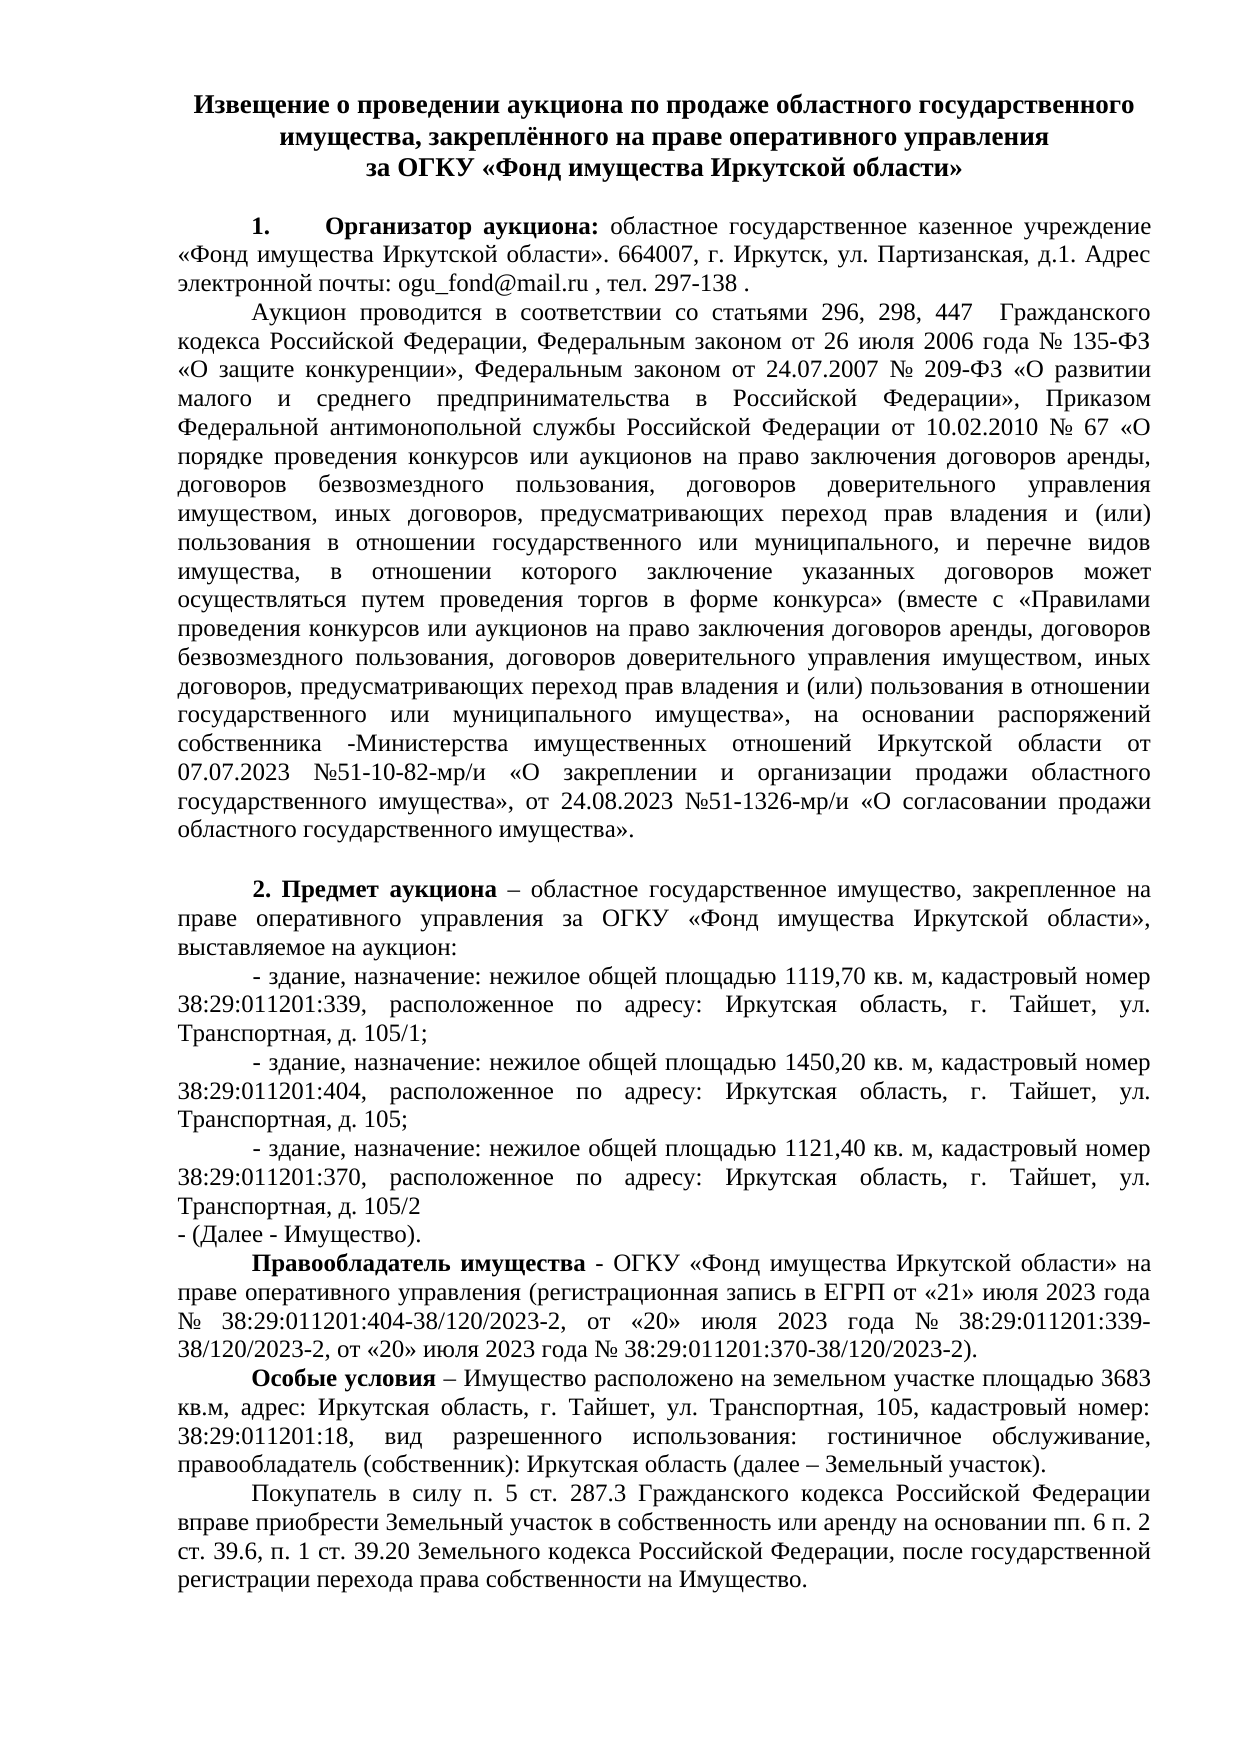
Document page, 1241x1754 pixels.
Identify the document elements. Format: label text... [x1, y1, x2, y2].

text Покупатель в силу п. 5 ст. 287.3 Гражданского кодекса Российской Федерации вправе приобрести Земельный участок в собственность или аренду на основании пп. 6 п. 2 ст. 39.6, п. 1 ст. 39.20 Земельного кодекса Российской Федерации, после государственной регистрации перехода права собственности на Имущество. [177, 1478, 1152, 1593]
text Аукцион проводится в соответствии со статьями 296, 298, 447 Гражданского кодекса Российской Федерации, Федеральным законом от 26 июля 2006 года № 135-ФЗ «О защите конкуренции», Федеральным законом от 24.07.2007 № 209-ФЗ «О развитии малого и среднего предпринимательства в Российской Федерации», Приказом Федеральной антимонопольной службы Российской Федерации от 10.02.2010 № 67 «О порядке проведения конкурсов или аукционов на право заключения договоров аренды, договоров безвозмездного пользования, договоров доверительного управления имуществом, иных договоров, предусматривающих переход прав владения и (или) пользования в отношении государственного или муниципального, и перечне видов имущества, в отношении которого заключение указанных договоров может осуществляться путем проведения торгов в форме конкурса» (вместе с «Правилами проведения конкурсов или аукционов на право заключения договоров аренды, договоров безвозмездного пользования, договоров доверительного управления имуществом, иных договоров, предусматривающих переход прав владения и (или) пользования в отношении государственного или муниципального имущества», на основании распоряжений собственника -Министерства имущественных отношений Иркутской области от 07.07.2023 №51-10-82-мр/и «О закреплении и организации продажи областного государственного имущества», от 24.08.2023 №51-1326-мр/и «О согласовании продажи областного государственного имущества». [177, 297, 1152, 843]
text - (Далее - Имущество). [177, 1219, 1152, 1248]
text Извещение о проведении аукциона по продаже областного государственного имущества, закреплённого на праве оперативного управления [177, 89, 1152, 151]
text за ОГКУ «Фонд имущества Иркутской области» [177, 151, 1152, 182]
text - здание, назначение: нежилое общей площадью 1450,20 кв. м, кадастровый номер 38:29:011201:404, расположенное по адресу: Иркутская область, г. Тайшет, ул. Транспортная, д. 105; [177, 1047, 1152, 1133]
text Правообладатель имущества - ОГКУ «Фонд имущества Иркутской области» на праве оперативного управления (регистрационная запись в ЕГРП от «21» июля 2023 года № 38:29:011201:404-38/120/2023-2, от «20» июля 2023 года № 38:29:011201:339-38/120/2023-2, от «20» июля 2023 года № 38:29:011201:370-38/120/2023-2). [177, 1248, 1152, 1363]
list Организатор аукциона: областное государственное казенное учреждение «Фонд имущества Иркутской области». 664007, г. Иркутск, ул. Партизанская, д.1. Адрес электронной почты: ogu_fond@mail.ru , тел. 297-138 . [177, 211, 1152, 297]
text - здание, назначение: нежилое общей площадью 1119,70 кв. м, кадастровый номер 38:29:011201:339, расположенное по адресу: Иркутская область, г. Тайшет, ул. Транспортная, д. 105/1; [177, 961, 1152, 1047]
text - здание, назначение: нежилое общей площадью 1121,40 кв. м, кадастровый номер 38:29:011201:370, расположенное по адресу: Иркутская область, г. Тайшет, ул. Транспортная, д. 105/2 [177, 1133, 1152, 1219]
text Особые условия – Имущество расположено на земельном участке площадью 3683 кв.м, адрес: Иркутская область, г. Тайшет, ул. Транспортная, 105, кадастровый номер: 38:29:011201:18, вид разрешенного использования: гостиничное обслуживание, правообладатель (собственник): Иркутская область (далее – Земельный участок). [177, 1363, 1152, 1478]
text 2. Предмет аукциона – областное государственное имущество, закрепленное на праве оперативного управления за ОГКУ «Фонд имущества Иркутской области», выставляемое на аукцион: [177, 874, 1152, 961]
